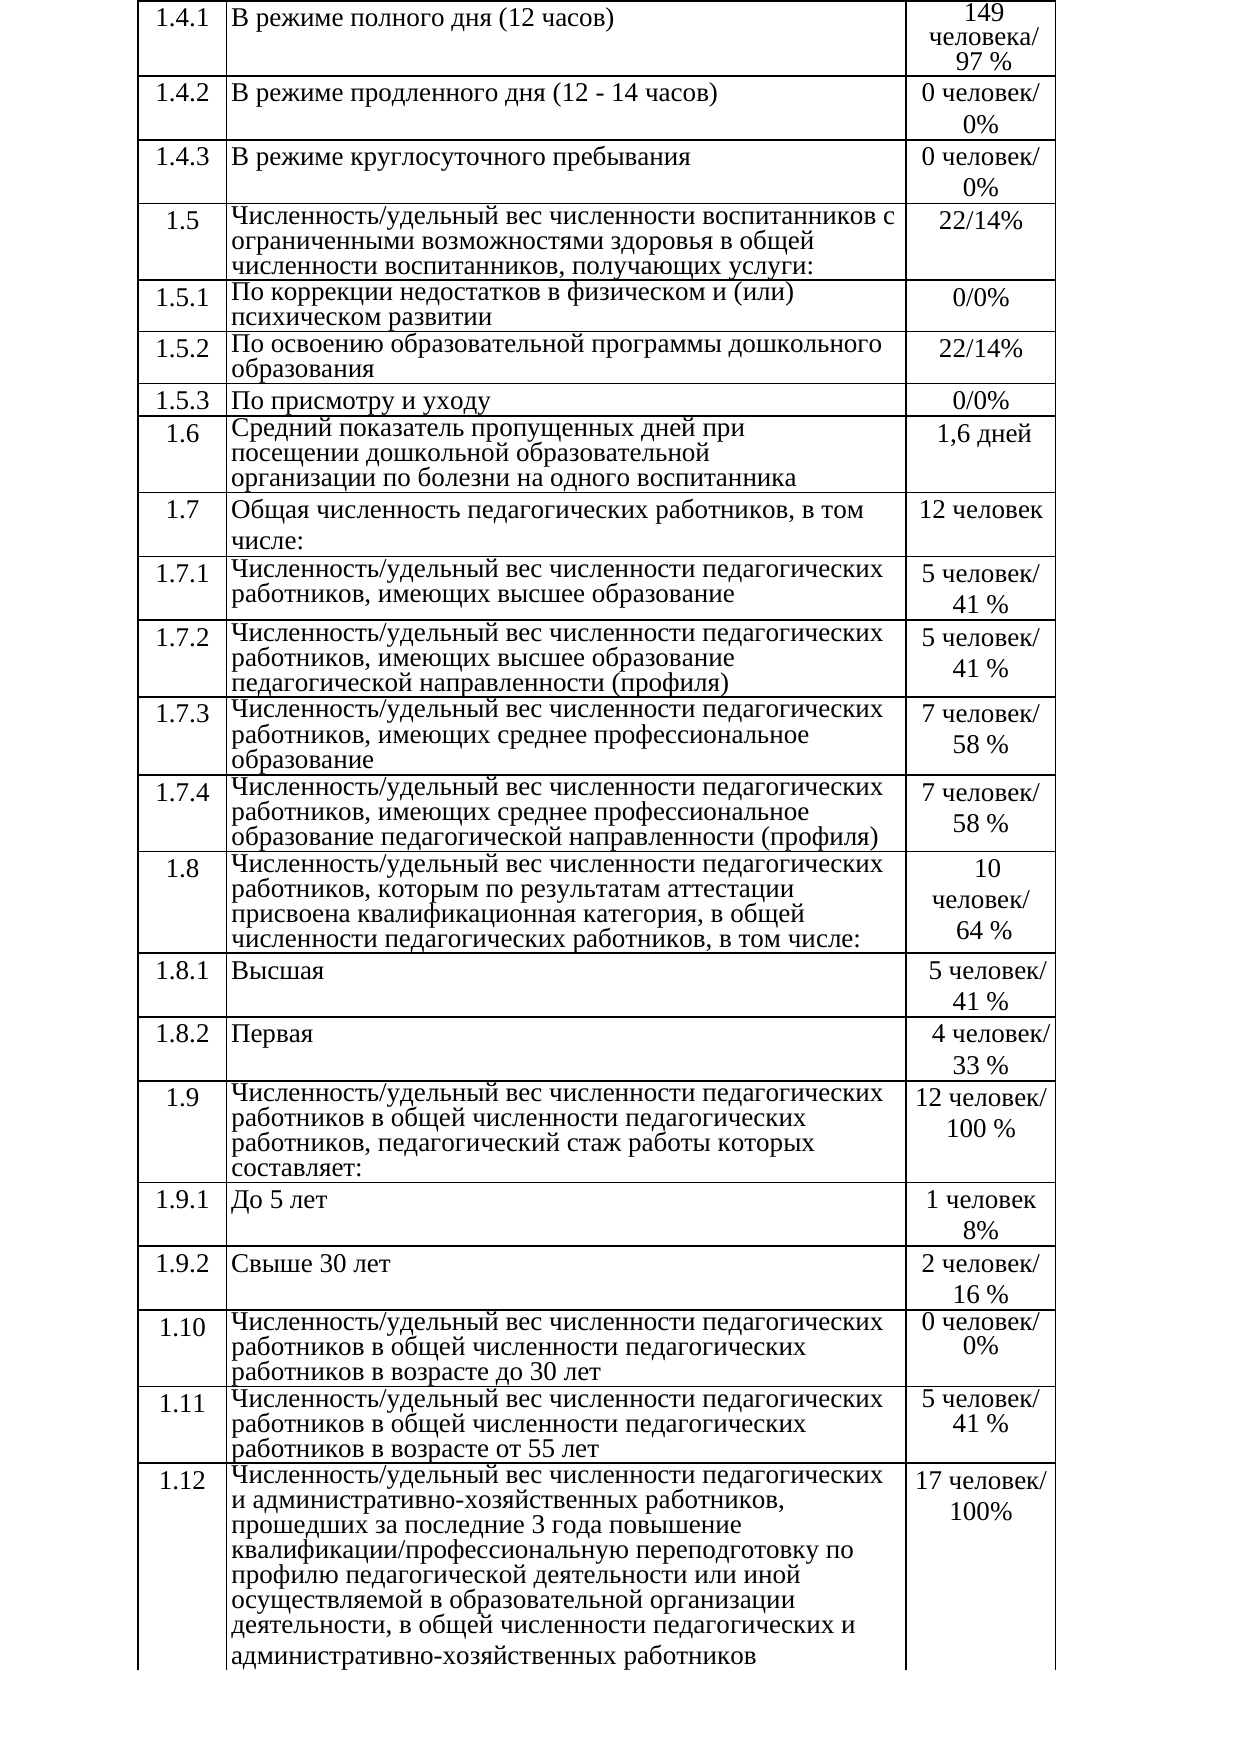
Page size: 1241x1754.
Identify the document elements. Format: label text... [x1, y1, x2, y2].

table_cell Численность/удельный вес численности педагогических работников, имеющих высшее образование [227, 557, 905, 619]
table_cell 1 человек 8% [907, 1183, 1055, 1245]
table_cell 5 человек/ 41 % [907, 557, 1055, 619]
table_cell 1.8.2 [139, 1018, 226, 1080]
table_cell Численность/удельный вес численности педагогических и административно-хозяйственных работников, прошедших за последние 3 года повышение квалификации/профессиональную переподготовку по профилю педагогической деятельности или иной осуществляемой в образовательной организации деятельности, в общей численности педагогических и административно-хозяйственных работников [227, 1464, 905, 1670]
table_cell 0/0% [907, 384, 1055, 415]
table_cell 4 человек/ 33 % [907, 1018, 1055, 1080]
table_cell 7 человек/ 58 % [907, 776, 1055, 851]
table_cell 0 человек/ 0% [907, 141, 1055, 203]
table_cell 1.9.1 [139, 1183, 226, 1245]
table_cell 17 человек/ 100% [907, 1464, 1055, 1670]
table_cell 1.8.1 [139, 954, 226, 1016]
table_cell Высшая [227, 954, 905, 1016]
table_cell 1.6 [139, 417, 226, 492]
table_cell 149 человека/ 97 % [907, 2, 1055, 75]
table_cell Численность/удельный вес численности педагогических работников в общей численности педагогических работников в возрасте от 55 лет [227, 1387, 905, 1462]
table_cell Численность/удельный вес численности педагогических работников, имеющих среднее профессиональное образование педагогической направленности (профиля) [227, 776, 905, 851]
table_cell 22/14% [907, 204, 1055, 279]
table_cell 1.5.2 [139, 332, 226, 382]
table_cell В режиме продленного дня (12 - 14 часов) [227, 77, 905, 139]
table_cell 22/14% [907, 332, 1055, 382]
table_cell 0/0% [907, 281, 1055, 331]
table_cell 5 человек/ 41 % [907, 954, 1055, 1016]
table_cell Свыше 30 лет [227, 1247, 905, 1309]
table_cell 12 человек [907, 493, 1055, 556]
table_cell 0 человек/ 0% [907, 1311, 1055, 1386]
table_cell 7 человек/ 58 % [907, 698, 1055, 774]
table_cell 1.4.3 [139, 141, 226, 203]
table_cell Численность/удельный вес численности педагогических работников в общей численности педагогических работников в возрасте до 30 лет [227, 1311, 905, 1386]
table_cell 1.5.3 [139, 384, 226, 415]
table_cell 1.7.3 [139, 698, 226, 774]
table_cell Численность/удельный вес численности педагогических работников, имеющих высшее образование педагогической направленности (профиля) [227, 621, 905, 696]
table_cell 1.8 [139, 852, 226, 952]
table_cell В режиме полного дня (12 часов) [227, 2, 905, 75]
table_cell Численность/удельный вес численности воспитанников с ограниченными возможностями здоровья в общей численности воспитанников, получающих услуги: [227, 204, 905, 279]
table_cell 1,6 дней [907, 417, 1055, 492]
table_cell 0 человек/ 0% [907, 77, 1055, 139]
table_cell По коррекции недостатков в физическом и (или) психическом развитии [227, 281, 905, 331]
table_cell 1.7.2 [139, 621, 226, 696]
table_cell 1.5 [139, 204, 226, 279]
table_cell Численность/удельный вес численности педагогических работников в общей численности педагогических работников, педагогический стаж работы которых составляет: [227, 1082, 905, 1181]
table_cell До 5 лет [227, 1183, 905, 1245]
table_cell 1.4.1 [139, 2, 226, 75]
table_cell 5 человек/ 41 % [907, 1387, 1055, 1462]
table_cell По присмотру и уходу [227, 384, 905, 415]
table_cell Общая численность педагогических работников, в том числе: [227, 493, 905, 556]
table_cell 1.4.2 [139, 77, 226, 139]
table_cell По освоению образовательной программы дошкольного образования [227, 332, 905, 382]
table_cell 12 человек/ 100 % [907, 1082, 1055, 1181]
table_cell 1.9.2 [139, 1247, 226, 1309]
table_cell 1.7 [139, 493, 226, 556]
table_cell В режиме круглосуточного пребывания [227, 141, 905, 203]
table_cell 2 человек/ 16 % [907, 1247, 1055, 1309]
table_cell Численность/удельный вес численности педагогических работников, которым по результатам аттестации присвоена квалификационная категория, в общей численности педагогических работников, в том числе: [227, 852, 905, 952]
table_cell Численность/удельный вес численности педагогических работников, имеющих среднее профессиональное образование [227, 698, 905, 774]
table_cell 1.7.1 [139, 557, 226, 619]
table_cell 1.5.1 [139, 281, 226, 331]
table_cell Средний показатель пропущенных дней при посещении дошкольной образовательной организации по болезни на одного воспитанника [227, 417, 905, 492]
table_cell 1.12 [139, 1464, 226, 1670]
table_cell Первая [227, 1018, 905, 1080]
table_cell 10 человек/ 64 % [907, 852, 1055, 952]
table_cell 1.7.4 [139, 776, 226, 851]
table_cell 1.9 [139, 1082, 226, 1181]
table_cell 5 человек/ 41 % [907, 621, 1055, 696]
table_cell 1.11 [139, 1387, 226, 1462]
table_cell 1.10 [139, 1311, 226, 1386]
